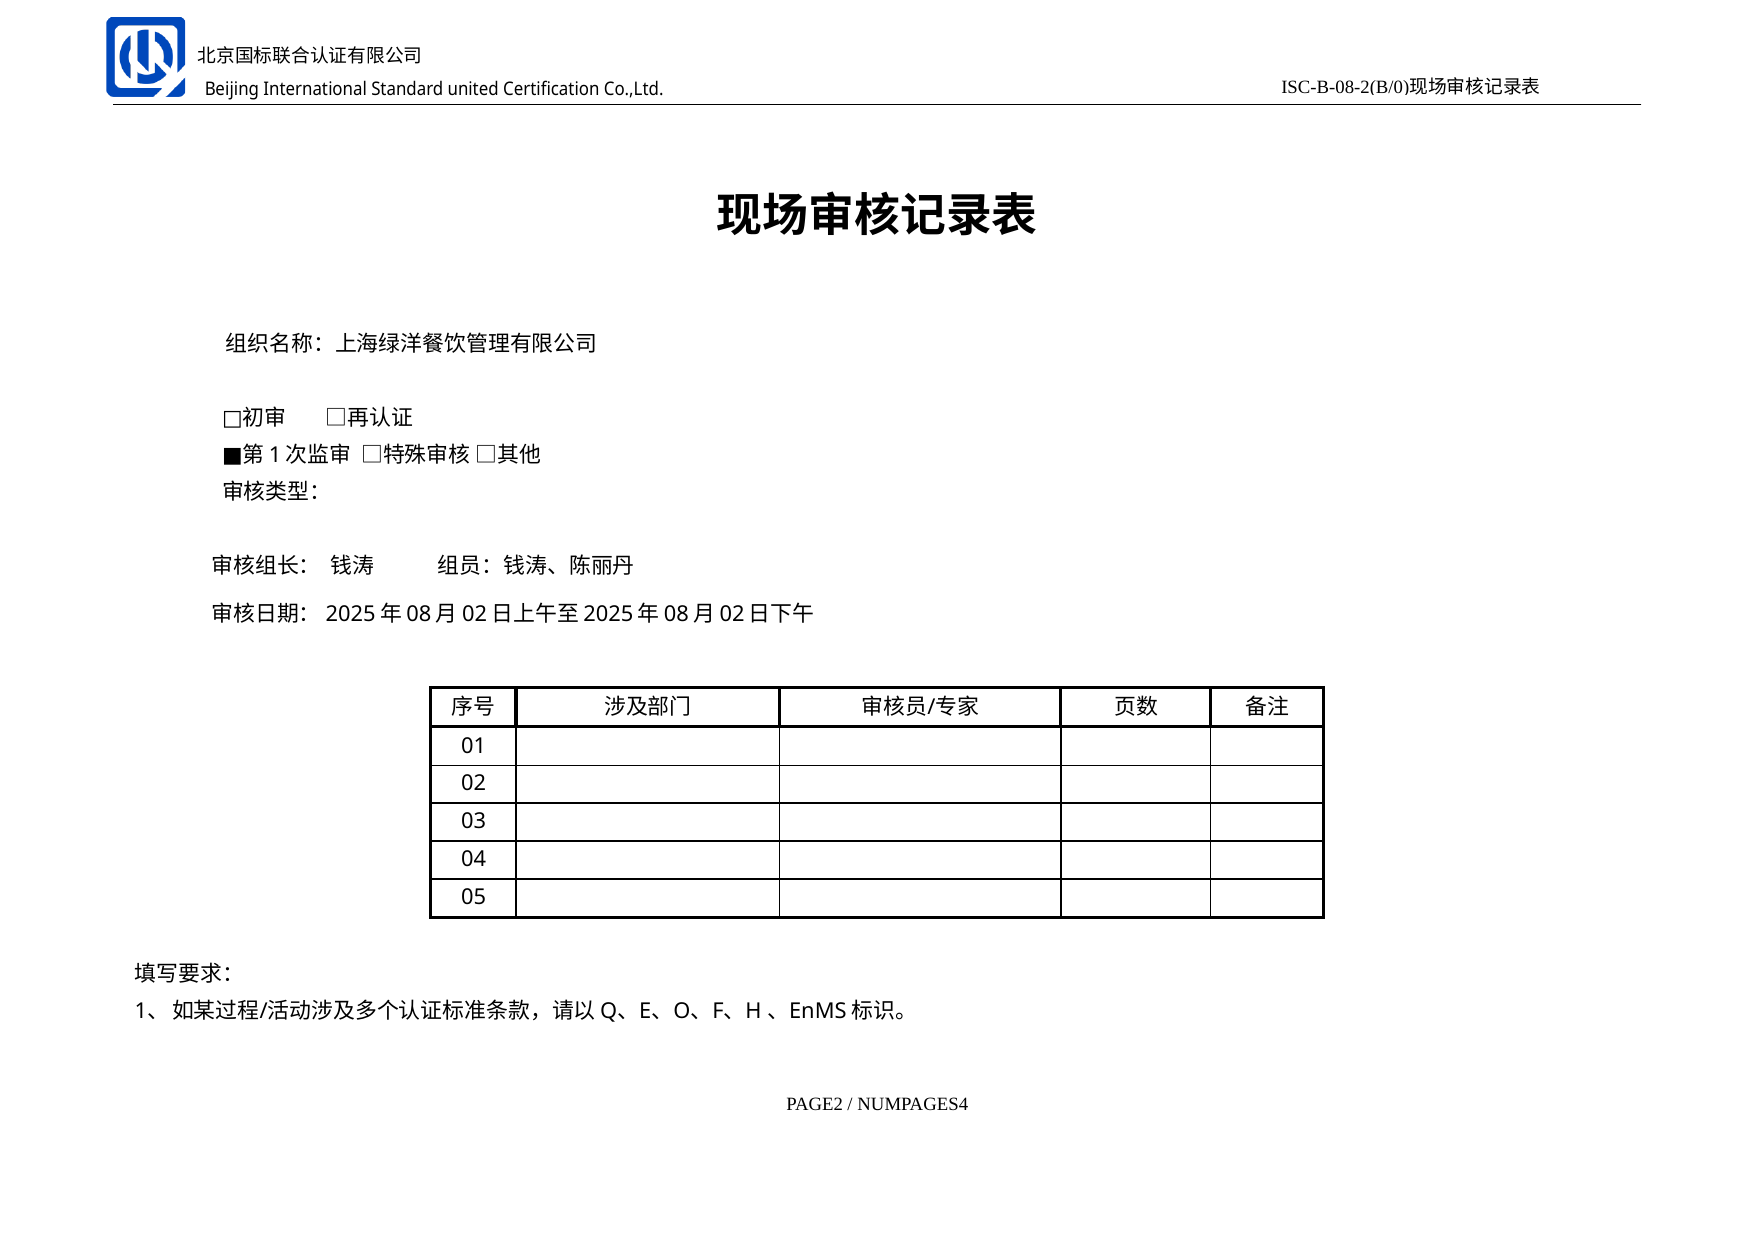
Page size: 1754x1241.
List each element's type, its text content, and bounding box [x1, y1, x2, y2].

text 审核类型： [112, 473, 1641, 506]
table_cell [780, 766, 1060, 802]
table_cell 02 [432, 766, 515, 802]
table_cell [780, 728, 1060, 764]
picture [106, 17, 186, 97]
text 审核组长： 钱涛 组员：钱涛、陈丽丹 [112, 548, 1641, 580]
table_cell [1062, 880, 1210, 916]
table_cell 03 [432, 804, 515, 840]
table_cell [780, 842, 1060, 878]
table_cell [1062, 766, 1210, 802]
table_cell [1062, 804, 1210, 840]
text □初审 □再认证 [112, 399, 1641, 432]
table_cell [780, 880, 1060, 916]
table_cell [517, 728, 779, 764]
table_header 序号 [432, 689, 514, 725]
table_cell [1211, 842, 1322, 878]
text 审核日期： 2025年08月02日上午至2025年08月02日下午 [112, 596, 1641, 628]
text 组织名称：上海绿洋餐饮管理有限公司 [112, 326, 1641, 358]
table_cell [1211, 728, 1322, 764]
table_cell [1211, 804, 1322, 840]
table_cell [517, 766, 779, 802]
table_cell [1211, 880, 1322, 916]
table_header 页数 [1062, 689, 1209, 725]
list 如某过程/活动涉及多个认证标准条款，请以Q、E、O、F、H 、EnMS标识。 [134, 993, 1641, 1025]
table_cell 05 [432, 880, 515, 916]
table_header 审核员/专家 [781, 689, 1059, 725]
table_cell [517, 842, 779, 878]
table_cell [1062, 728, 1210, 764]
text 填写要求： [112, 956, 1641, 988]
table_header 涉及部门 [518, 689, 778, 725]
table_cell [517, 804, 779, 840]
table_cell [517, 880, 779, 916]
text 现场审核记录表 [112, 163, 1641, 261]
table_cell [1211, 766, 1322, 802]
table_cell [780, 804, 1060, 840]
table_header 备注 [1212, 689, 1322, 725]
table_cell 04 [432, 842, 515, 878]
text ■第1次监审 □特殊审核 □其他 [112, 436, 1641, 469]
table_cell 01 [432, 728, 515, 764]
table_cell [1062, 842, 1210, 878]
